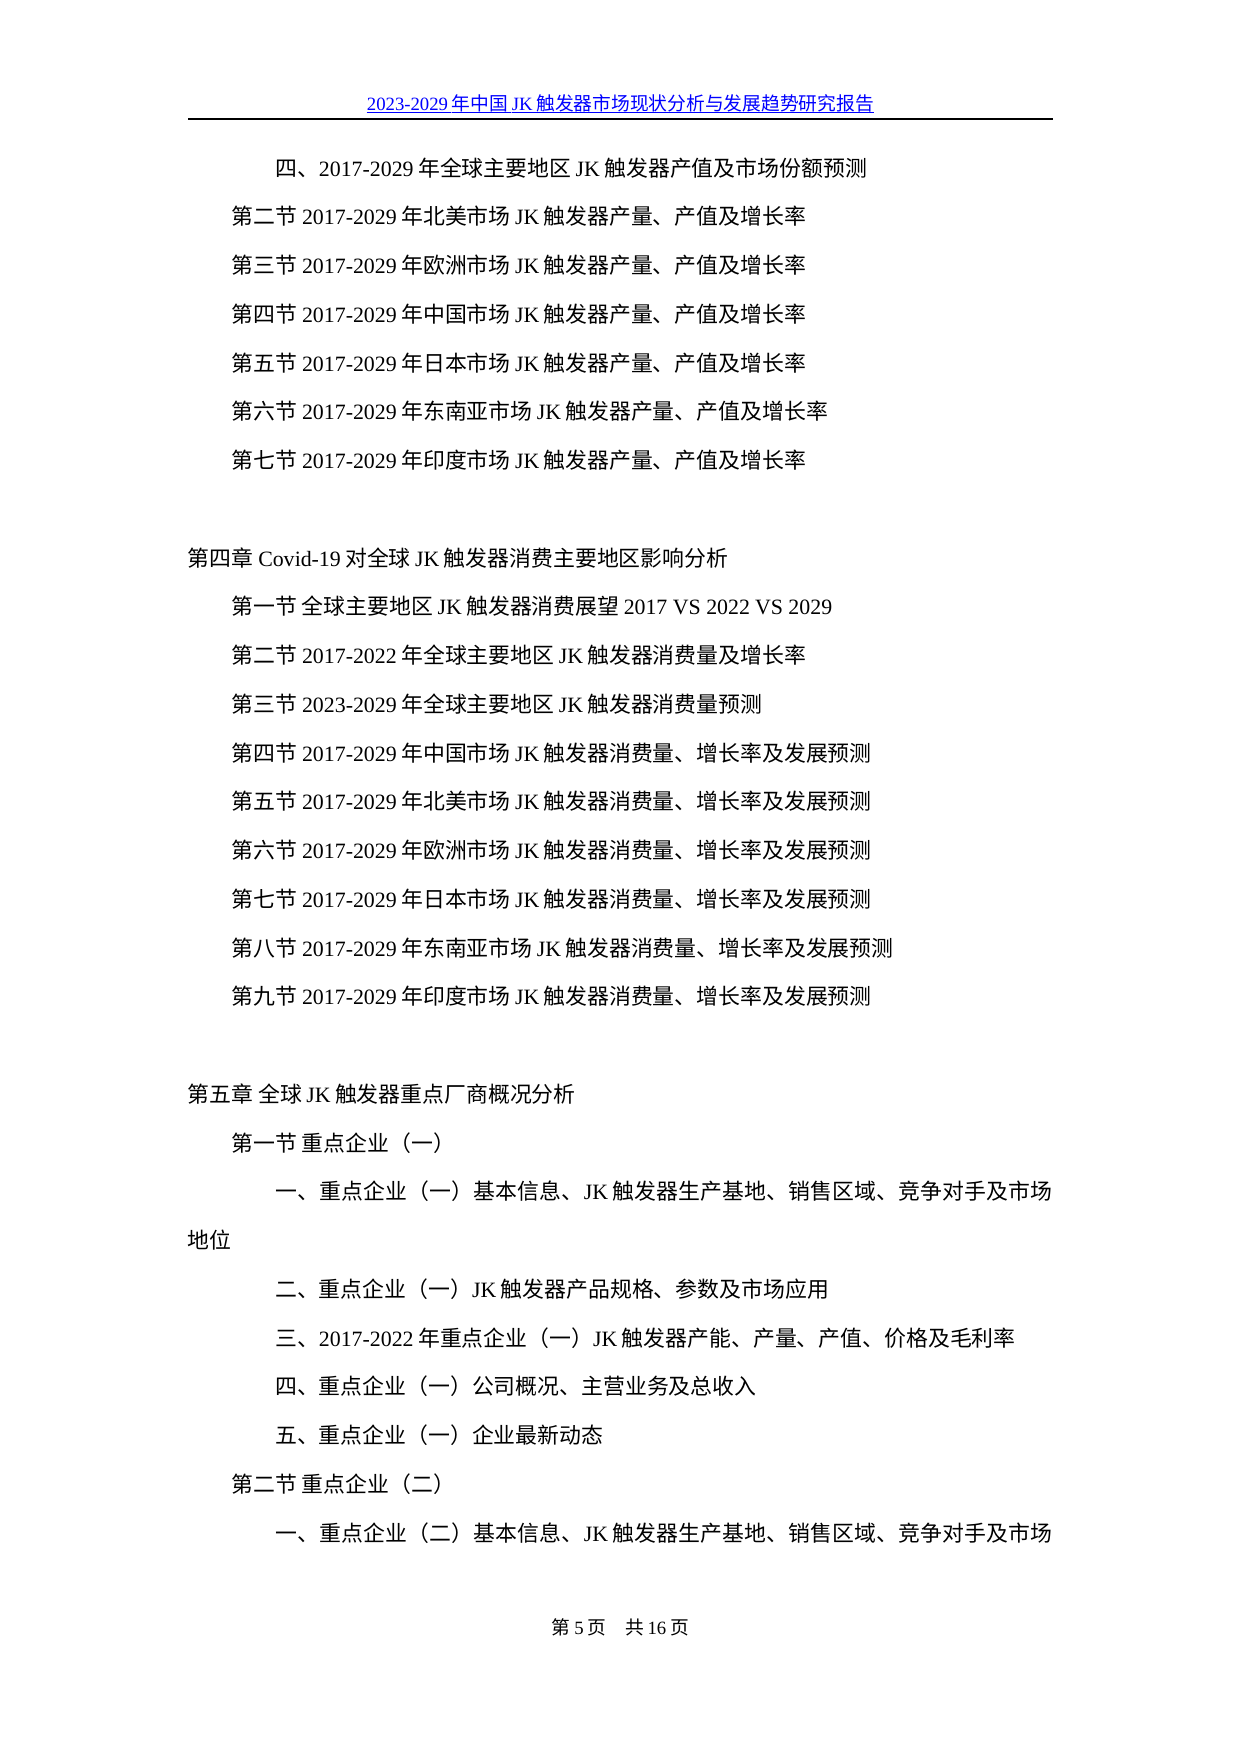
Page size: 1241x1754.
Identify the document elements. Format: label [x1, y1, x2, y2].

text [187, 150, 1053, 1548]
